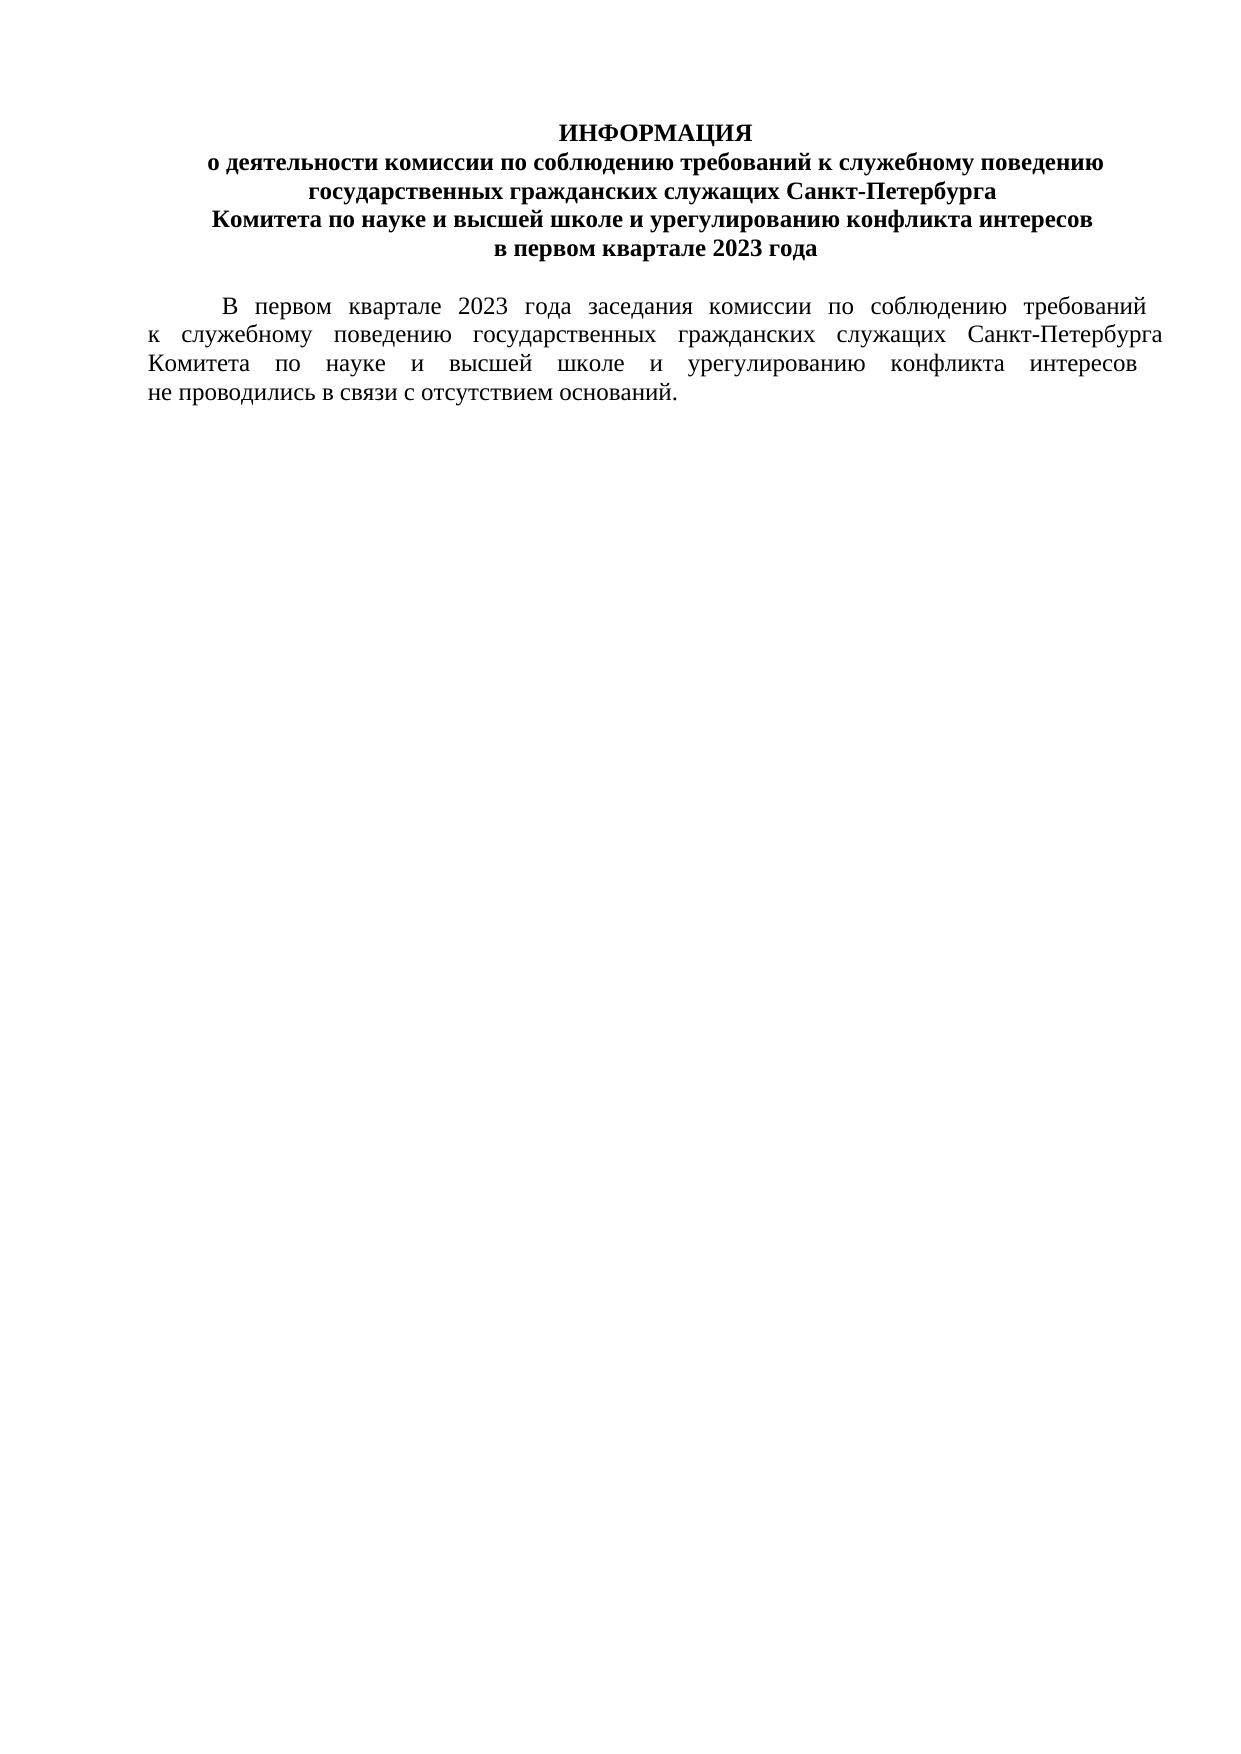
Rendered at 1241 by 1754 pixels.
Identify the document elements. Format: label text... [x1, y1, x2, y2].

text В первом квартале 2023 года заседания комиссии по соблюдению требований к служебному поведению государственных гражданских служащих Санкт-Петербурга Комитета по науке и высшей школе и урегулированию конфликта интересов не проводились в связи с отсутствием оснований. [148, 291, 1163, 406]
text о деятельности комиссии по соблюдению требований к служебному поведению государственных гражданских служащих Санкт-Петербурга Комитета по науке и высшей школе и урегулированию конфликта интересов в первом квартале 2023 года [148, 147, 1163, 262]
text ИНФОРМАЦИЯ [148, 118, 1163, 147]
